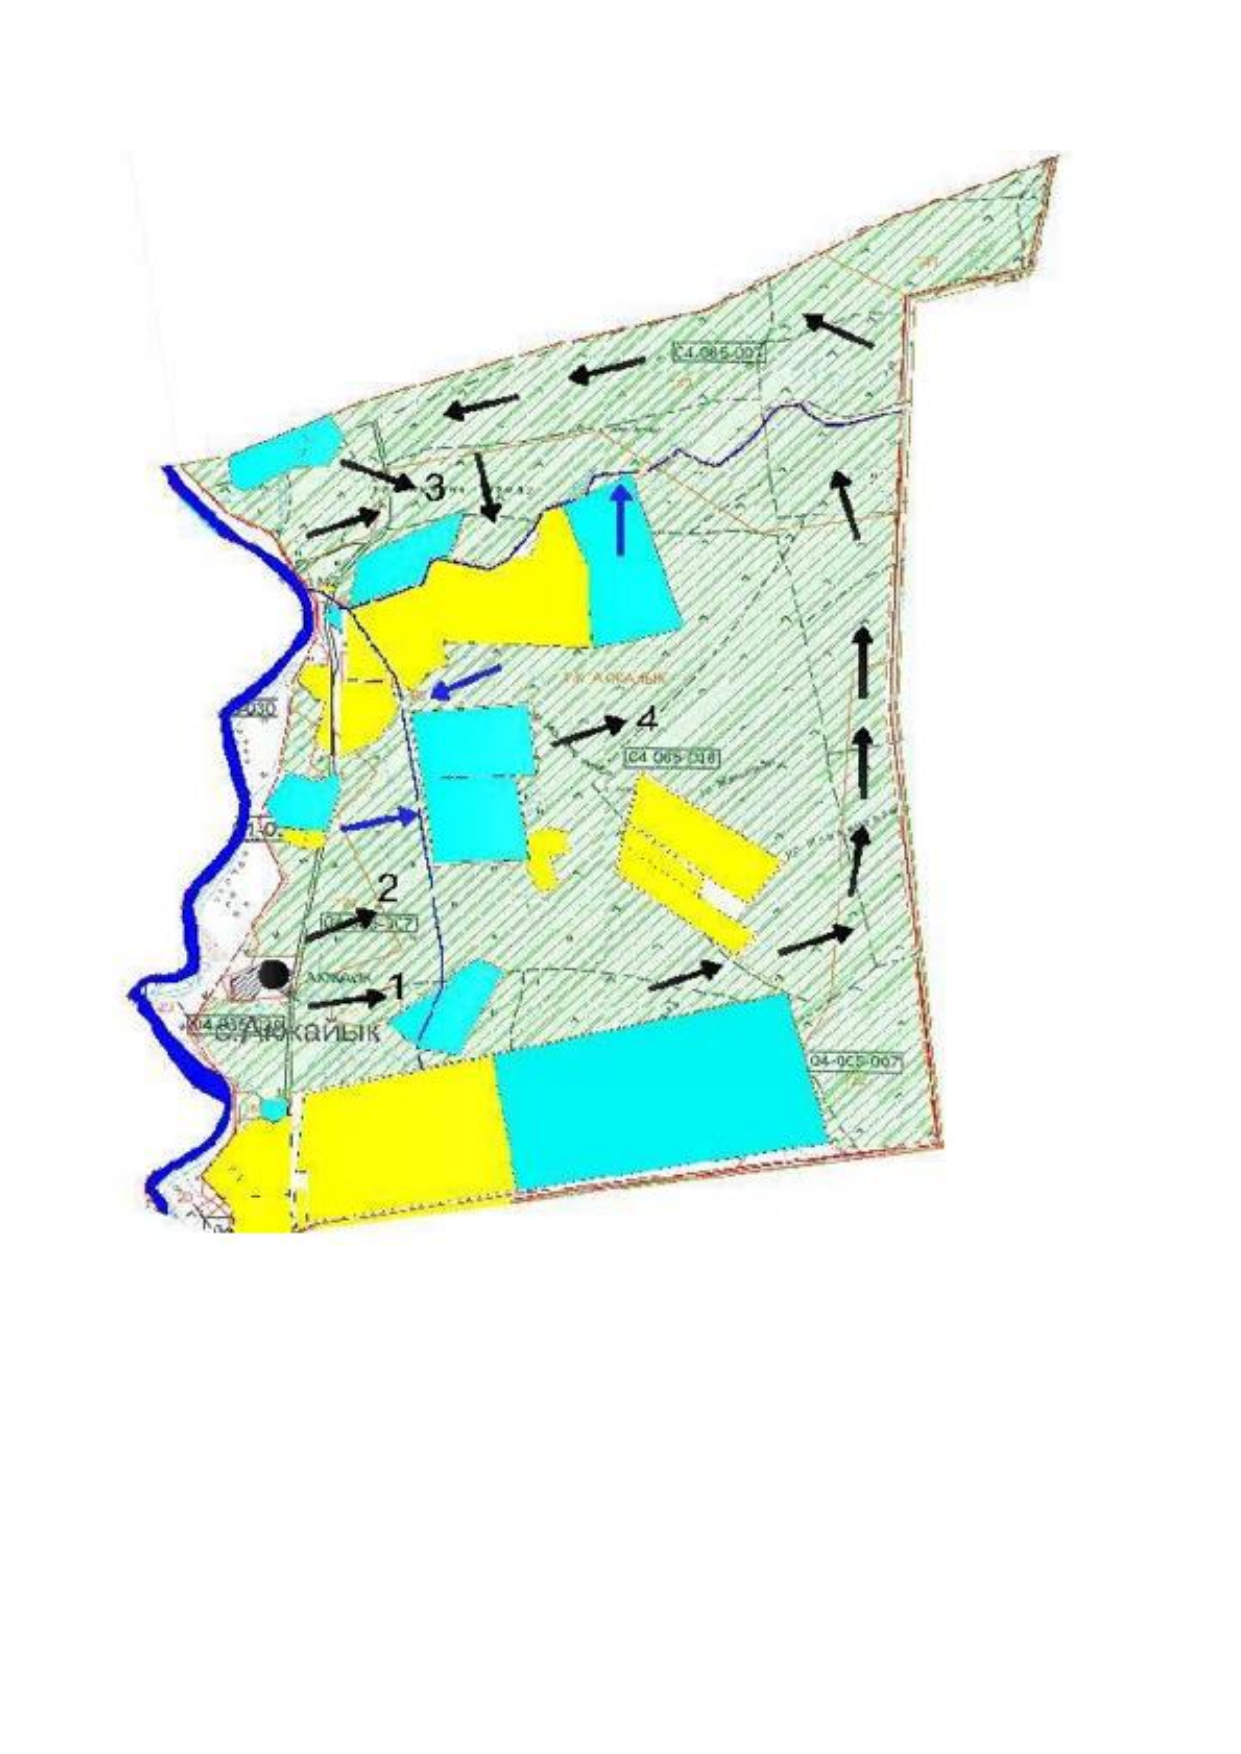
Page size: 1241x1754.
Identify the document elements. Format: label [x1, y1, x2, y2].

picture [112, 150, 1075, 1246]
